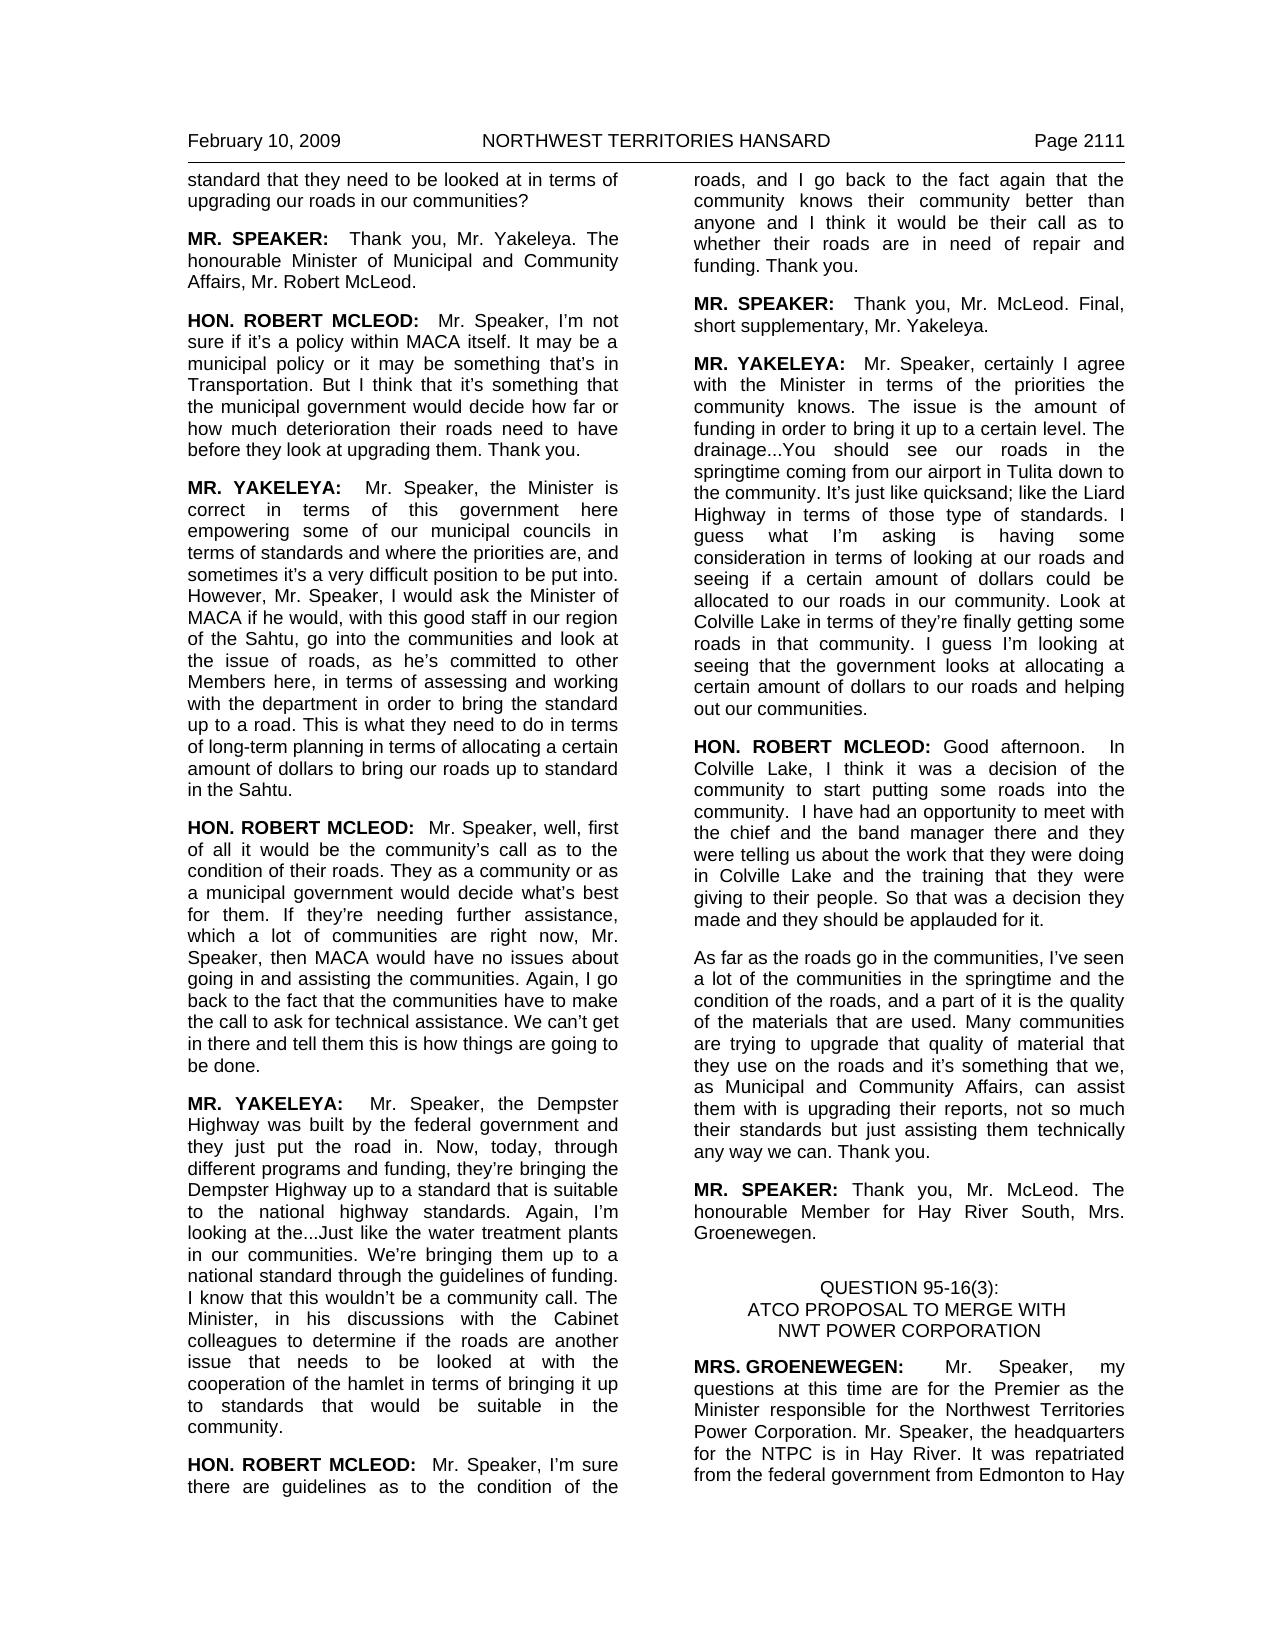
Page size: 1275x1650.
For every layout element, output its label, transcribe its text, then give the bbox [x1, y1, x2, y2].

text MR. SPEAKER: Thank you, Mr. McLeod. The honourable Member for Hay River South, Mrs. Groenewegen. [694, 1179, 1125, 1243]
text MR. YAKELEYA: Mr. Speaker, certainly I agree with the Minister in terms of the priorities the community knows. The issue is the amount of funding in order to bring it up to a certain level. The drainage...You should see our roads in the springtime coming from our airport in Tulita down to the community. It’s just like quicksand; like the Liard Highway in terms of those type of standards. I guess what I’m asking is having some consideration in terms of looking at our roads and seeing if a certain amount of dollars could be allocated to our roads in our community. Look at Colville Lake in terms of they’re finally getting some roads in that community. I guess I’m looking at seeing that the government looks at allocating a certain amount of dollars to our roads and helping out our communities. [694, 353, 1125, 719]
text HON. ROBERT MCLEOD: Mr. Speaker, I’m not sure if it’s a policy within MACA itself. It may be a municipal policy or it may be something that’s in Transportation. But I think that it’s something that the municipal government would decide how far or how much deterioration their roads need to have before they look at upgrading them. Thank you. [187, 309, 619, 460]
text MR. SPEAKER: Thank you, Mr. McLeod. Final, short supplementary, Mr. Yakeleya. [694, 293, 1125, 336]
subtitle QUESTION 95-16(3): ATCO PROPOSAL TO MERGE WITH NWT POWER CORPORATION [694, 1277, 1125, 1342]
text As far as the roads go in the communities, I’ve seen a lot of the communities in the springtime and the condition of the roads, and a part of it is the quality of the materials that are used. Many communities are trying to upgrade that quality of material that they use on the roads and it’s something that we, as Municipal and Community Affairs, can assist them with is upgrading their reports, not so much their standards but just assisting them technically any way we can. Thank you. [694, 947, 1125, 1162]
text MR. YAKELEYA: Mr. Speaker, the Minister is correct in terms of this government here empowering some of our municipal councils in terms of standards and where the priorities are, and sometimes it’s a very difficult position to be put into. However, Mr. Speaker, I would ask the Minister of MACA if he would, with this good staff in our region of the Sahtu, go into the communities and look at the issue of roads, as he’s committed to other Members here, in terms of assessing and working with the department in order to bring the standard up to a road. This is what they need to do in terms of long-term planning in terms of allocating a certain amount of dollars to bring our roads up to standard in the Sahtu. [187, 477, 619, 801]
text MR. YAKELEYA: Mr. Speaker, the Dempster Highway was built by the federal government and they just put the road in. Now, today, through different programs and funding, they’re bringing the Dempster Highway up to a standard that is suitable to the national highway standards. Again, I’m looking at the...Just like the water treatment plants in our communities. We’re bringing them up to a national standard through the guidelines of funding. I know that this wouldn’t be a community call. The Minister, in his discussions with the Cabinet colleagues to determine if the roads are another issue that needs to be looked at with the cooperation of the hamlet in terms of bringing it up to standards that would be suitable in the community. [187, 1093, 619, 1438]
text HON. ROBERT MCLEOD: Good afternoon. In Colville Lake, I think it was a decision of the community to start putting some roads into the community. I have had an opportunity to meet with the chief and the band manager there and they were telling us about the work that they were doing in Colville Lake and the training that they were giving to their people. So that was a decision they made and they should be applauded for it. [694, 736, 1125, 930]
text HON. ROBERT MCLEOD: Mr. Speaker, well, first of all it would be the community’s call as to the condition of their roads. They as a community or as a municipal government would decide what’s best for them. If they’re needing further assistance, which a lot of communities are right now, Mr. Speaker, then MACA would have no issues about going in and assisting the communities. Again, I go back to the fact that the communities have to make the call to ask for technical assistance. We can’t get in there and tell them this is how things are going to be done. [187, 817, 619, 1076]
text MR. SPEAKER: Thank you, Mr. Yakeleya. The honourable Minister of Municipal and Community Affairs, Mr. Robert McLeod. [187, 228, 619, 293]
text HON. ROBERT MCLEOD: Mr. Speaker, I’m sure there are guidelines as to the condition of the roads, and I go back to the fact again that the community knows their community better than anyone and I think it would be their call as to whether their roads are in need of repair and funding. Thank you. [187, 1454, 619, 1497]
text HON. ROBERT MCLEOD: Mr. Speaker, I’m sure there are guidelines as to the condition of the roads, and I go back to the fact again that the community knows their community better than anyone and I think it would be their call as to whether their roads are in need of repair and funding. Thank you. [694, 168, 1125, 276]
